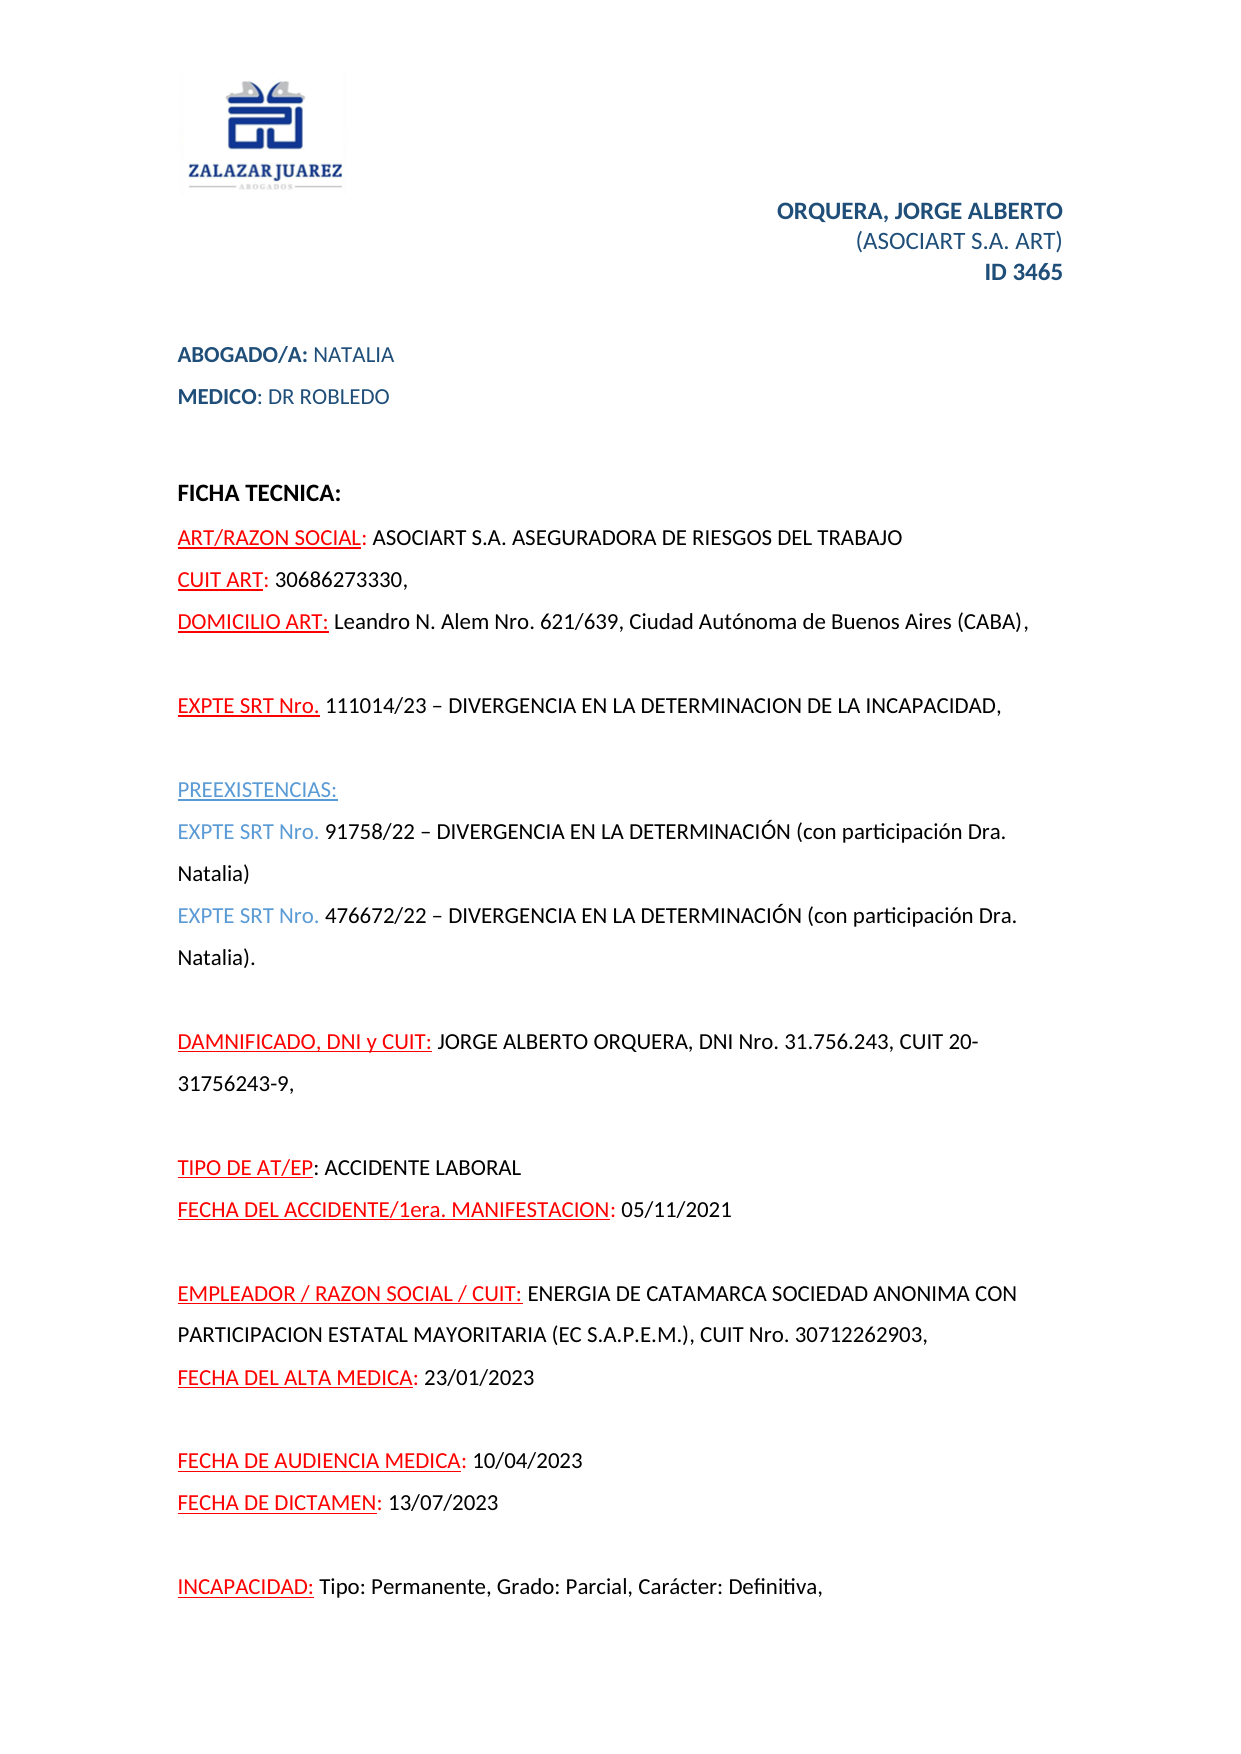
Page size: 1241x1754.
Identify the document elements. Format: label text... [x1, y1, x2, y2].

picture [177, 73, 348, 195]
text (ASOCIART S.A. ART) [177, 225, 1063, 256]
text ABOGADO/A: NATALIA [177, 340, 1063, 368]
text TIPO DE AT/EP: ACCIDENTE LABORAL [177, 1153, 1063, 1181]
text EMPLEADOR / RAZON SOCIAL / CUIT: ENERGIA DE CATAMARCA SOCIEDAD ANONIMA CON PARTICIPACION ESTATAL MAYORITARIA (EC S.A.P.E.M.), CUIT Nro. 30712262903, [177, 1279, 1063, 1349]
text DAMNIFICADO, DNI y CUIT: JORGE ALBERTO ORQUERA, DNI Nro. 31.756.243, CUIT 20-31756243-9, [177, 1027, 1063, 1097]
text EXPTE SRT Nro. 111014/23 – DIVERGENCIA EN LA DETERMINACION DE LA INCAPACIDAD, [177, 691, 1063, 719]
text DOMICILIO ART: Leandro N. Alem Nro. 621/639, Ciudad Autónoma de Buenos Aires (CABA), [177, 607, 1063, 635]
text FECHA DEL ALTA MEDICA: 23/01/2023 [177, 1363, 1063, 1391]
text EXPTE SRT Nro. 476672/22 – DIVERGENCIA EN LA DETERMINACIÓN (con participación Dra. Natalia). [177, 901, 1063, 971]
text ART/RAZON SOCIAL: ASOCIART S.A. ASEGURADORA DE RIESGOS DEL TRABAJO [177, 523, 1063, 551]
text MEDICO: DR ROBLEDO [177, 382, 1063, 410]
text ORQUERA, JORGE ALBERTO [177, 195, 1063, 225]
text FICHA TECNICA: [177, 477, 1063, 508]
text EXPTE SRT Nro. 91758/22 – DIVERGENCIA EN LA DETERMINACIÓN (con participación Dra. Natalia) [177, 817, 1063, 887]
text CUIT ART: 30686273330, [177, 565, 1063, 593]
text FECHA DE AUDIENCIA MEDICA: 10/04/2023 [177, 1447, 1063, 1474]
text FECHA DEL ACCIDENTE/1era. MANIFESTACION: 05/11/2021 [177, 1195, 1063, 1223]
text ID 3465 [177, 256, 1063, 286]
text FECHA DE DICTAMEN: 13/07/2023 [177, 1488, 1063, 1517]
text INCAPACIDAD: Tipo: Permanente, Grado: Parcial, Carácter: Definitiva, [177, 1572, 1063, 1601]
text PREEXISTENCIAS: [177, 775, 1063, 803]
